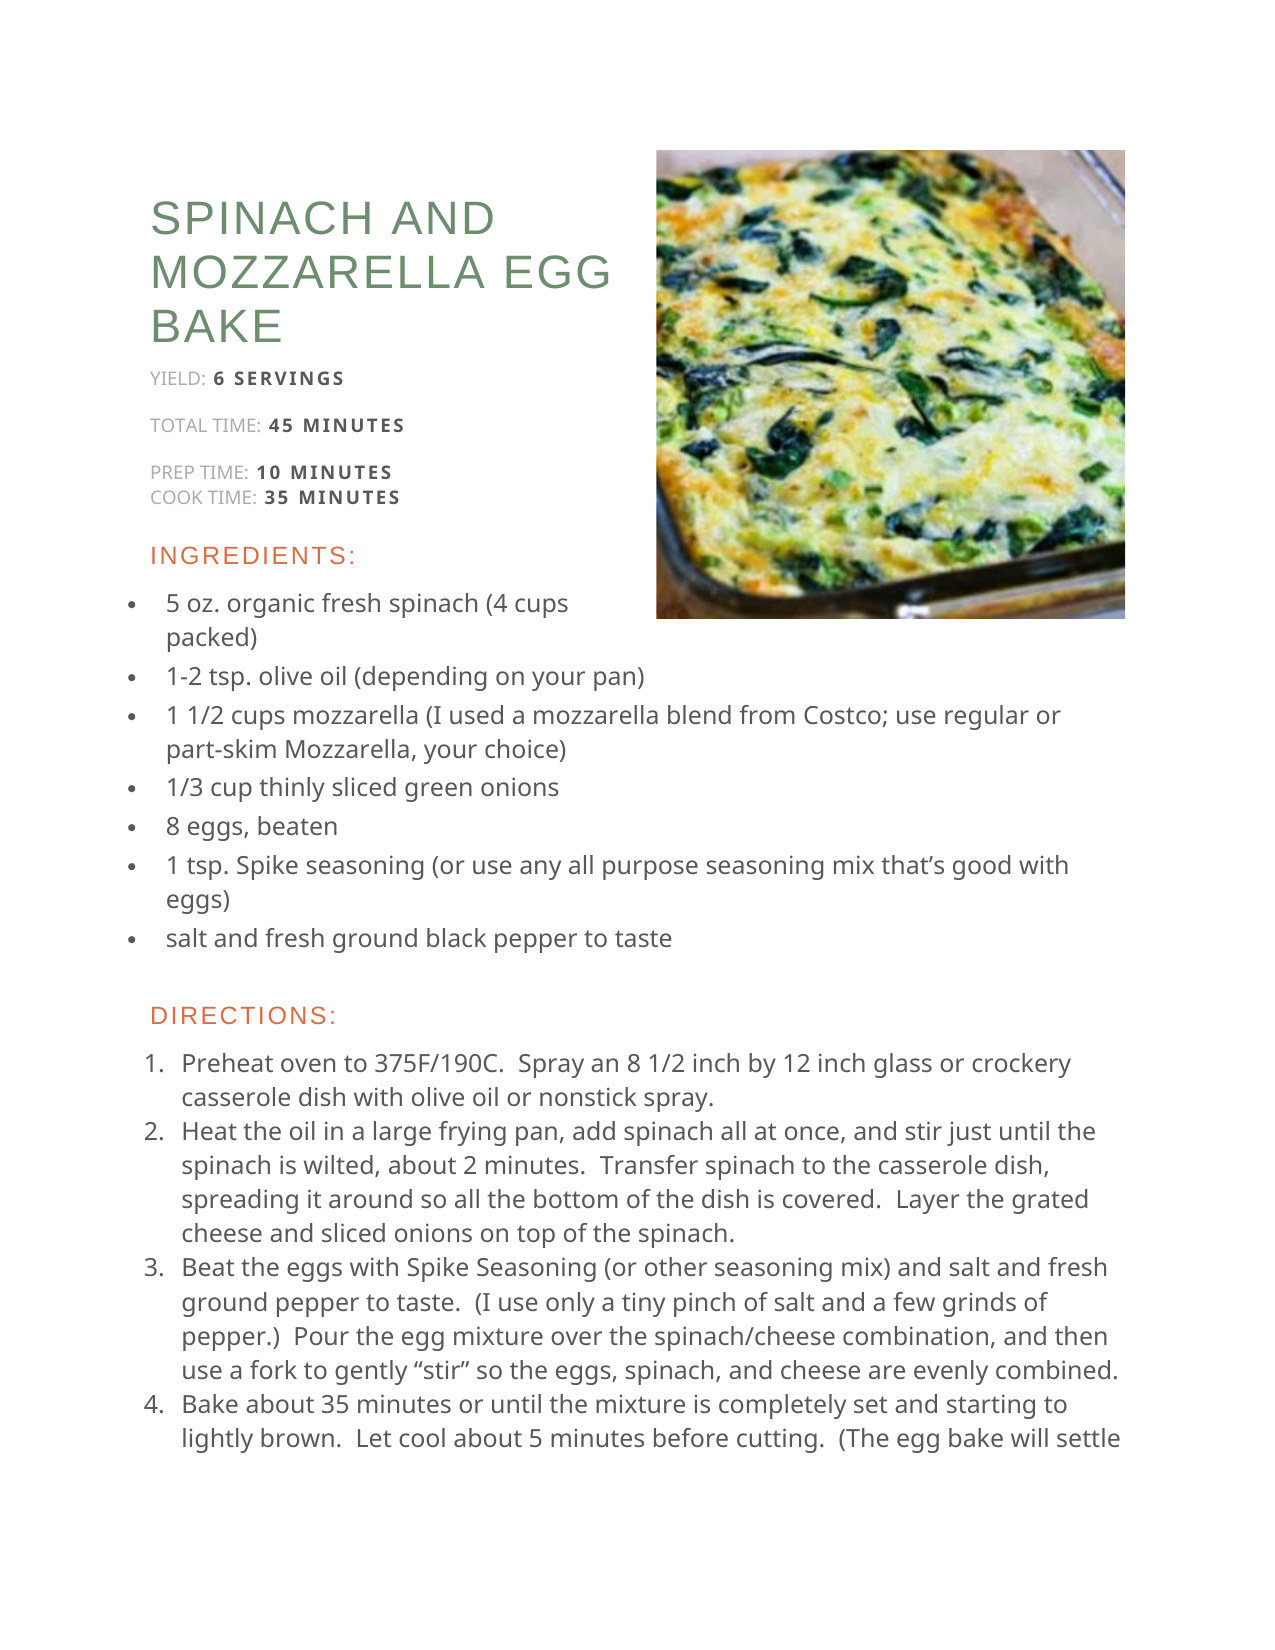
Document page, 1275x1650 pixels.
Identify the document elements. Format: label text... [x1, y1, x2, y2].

picture [656, 150, 1125, 619]
text total time: 45 MINUTES [150, 412, 656, 437]
text yield: 6 SERVINGS [150, 365, 656, 390]
list Preheat oven to 375F/190C. Spray an 8 1/2 inch by 12 inch glass or crockery casserole dish with olive oil or nonstick spray. [144, 1046, 1125, 1114]
list 5 oz. organic fresh spinach (4 cups packed) [128, 586, 1125, 654]
text INGREDIENTS: [150, 541, 656, 570]
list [144, 1386, 1125, 1454]
text DIRECTIONS: [150, 1001, 1125, 1030]
list 8 eggs, beaten [128, 809, 1125, 843]
list Beat the eggs with Spike Seasoning (or other seasoning mix) and salt and fresh ground pepper to taste. (I use only a tiny pinch of salt and a few grinds of pepper.) Pour the egg mixture over the spinach/cheese combination, and then use a fork to gently “stir” so the eggs, spinach, and cheese are evenly combined. [144, 1250, 1125, 1386]
list 1/3 cup thinly sliced green onions [128, 770, 1125, 804]
list 1-2 tsp. olive oil (depending on your pan) [128, 658, 1125, 693]
list 1 tsp. Spike seasoning (or use any all purpose seasoning mix that’s good with eggs) [128, 848, 1125, 916]
list salt and fresh ground black pepper to taste [128, 920, 1125, 954]
list Heat the oil in a large frying pan, add spinach all at once, and stir just until the spinach is wilted, about 2 minutes. Transfer spinach to the casserole dish, spreading it around so all the bottom of the dish is covered. Layer the grated cheese and sliced onions on top of the spinach. [144, 1114, 1125, 1250]
list 1 1/2 cups mozzarella (I used a mozzarella blend from Costco; use regular or part-skim Mozzarella, your choice) [128, 697, 1125, 765]
text SPINACH AND MOZZARELLA EGG BAKE [150, 191, 656, 352]
text cook time: 35 MINUTES [150, 484, 656, 510]
text prep time: 10 MINUTES [150, 459, 656, 484]
